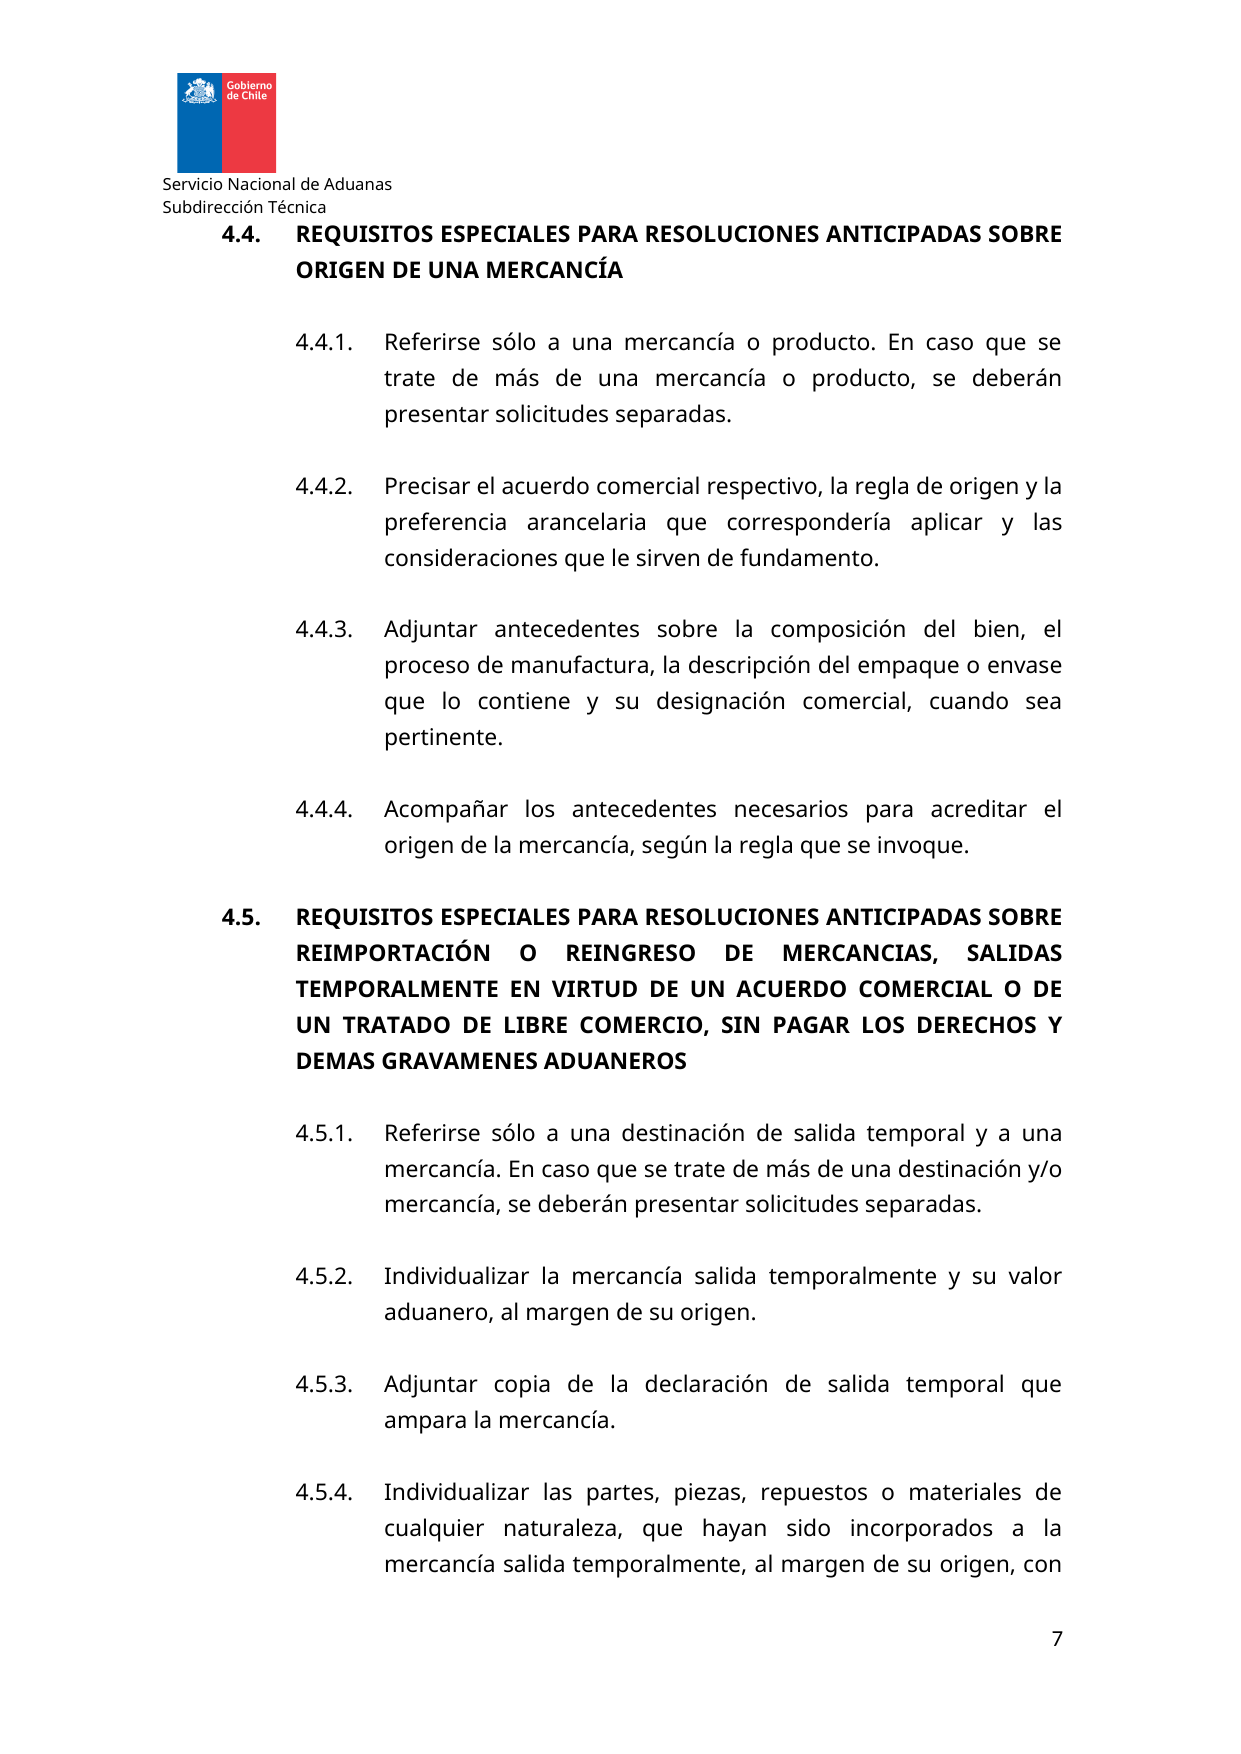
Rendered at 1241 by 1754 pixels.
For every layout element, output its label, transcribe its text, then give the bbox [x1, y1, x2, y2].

list Referirse sólo a una mercancía o producto. En caso que se trate de más de una mercancía o producto, se deberán presentar solicitudes separadas. [295, 326, 1063, 429]
list Referirse sólo a una destinación de salida temporal y a una mercancía. En caso que se trate de más de una destinación y/o mercancía, se deberán presentar solicitudes separadas. [295, 1117, 1063, 1220]
list Adjuntar antecedentes sobre la composición del bien, el proceso de manufactura, la descripción del empaque o envase que lo contiene y su designación comercial, cuando sea pertinente. [295, 613, 1063, 752]
list REQUISITOS ESPECIALES PARA RESOLUCIONES ANTICIPADAS SOBRE ORIGEN DE UNA MERCANCÍA [222, 218, 1063, 285]
list REQUISITOS ESPECIALES PARA RESOLUCIONES ANTICIPADAS SOBRE REIMPORTACIÓN O REINGRESO DE MERCANCIAS, SALIDAS TEMPORALMENTE EN VIRTUD DE UN ACUERDO COMERCIAL O DE UN TRATADO DE LIBRE COMERCIO, SIN PAGAR LOS DERECHOS Y DEMAS GRAVAMENES ADUANEROS [222, 901, 1063, 1076]
list Individualizar la mercancía salida temporalmente y su valor aduanero, al margen de su origen. [295, 1260, 1063, 1327]
list Acompañar los antecedentes necesarios para acreditar el origen de la mercancía, según la regla que se invoque. [295, 793, 1063, 860]
picture [177, 73, 277, 173]
list Precisar el acuerdo comercial respectivo, la regla de origen y la preferencia arancelaria que correspondería aplicar y las consideraciones que le sirven de fundamento. [295, 470, 1063, 573]
list Adjuntar copia de la declaración de salida temporal que ampara la mercancía. [295, 1368, 1063, 1435]
